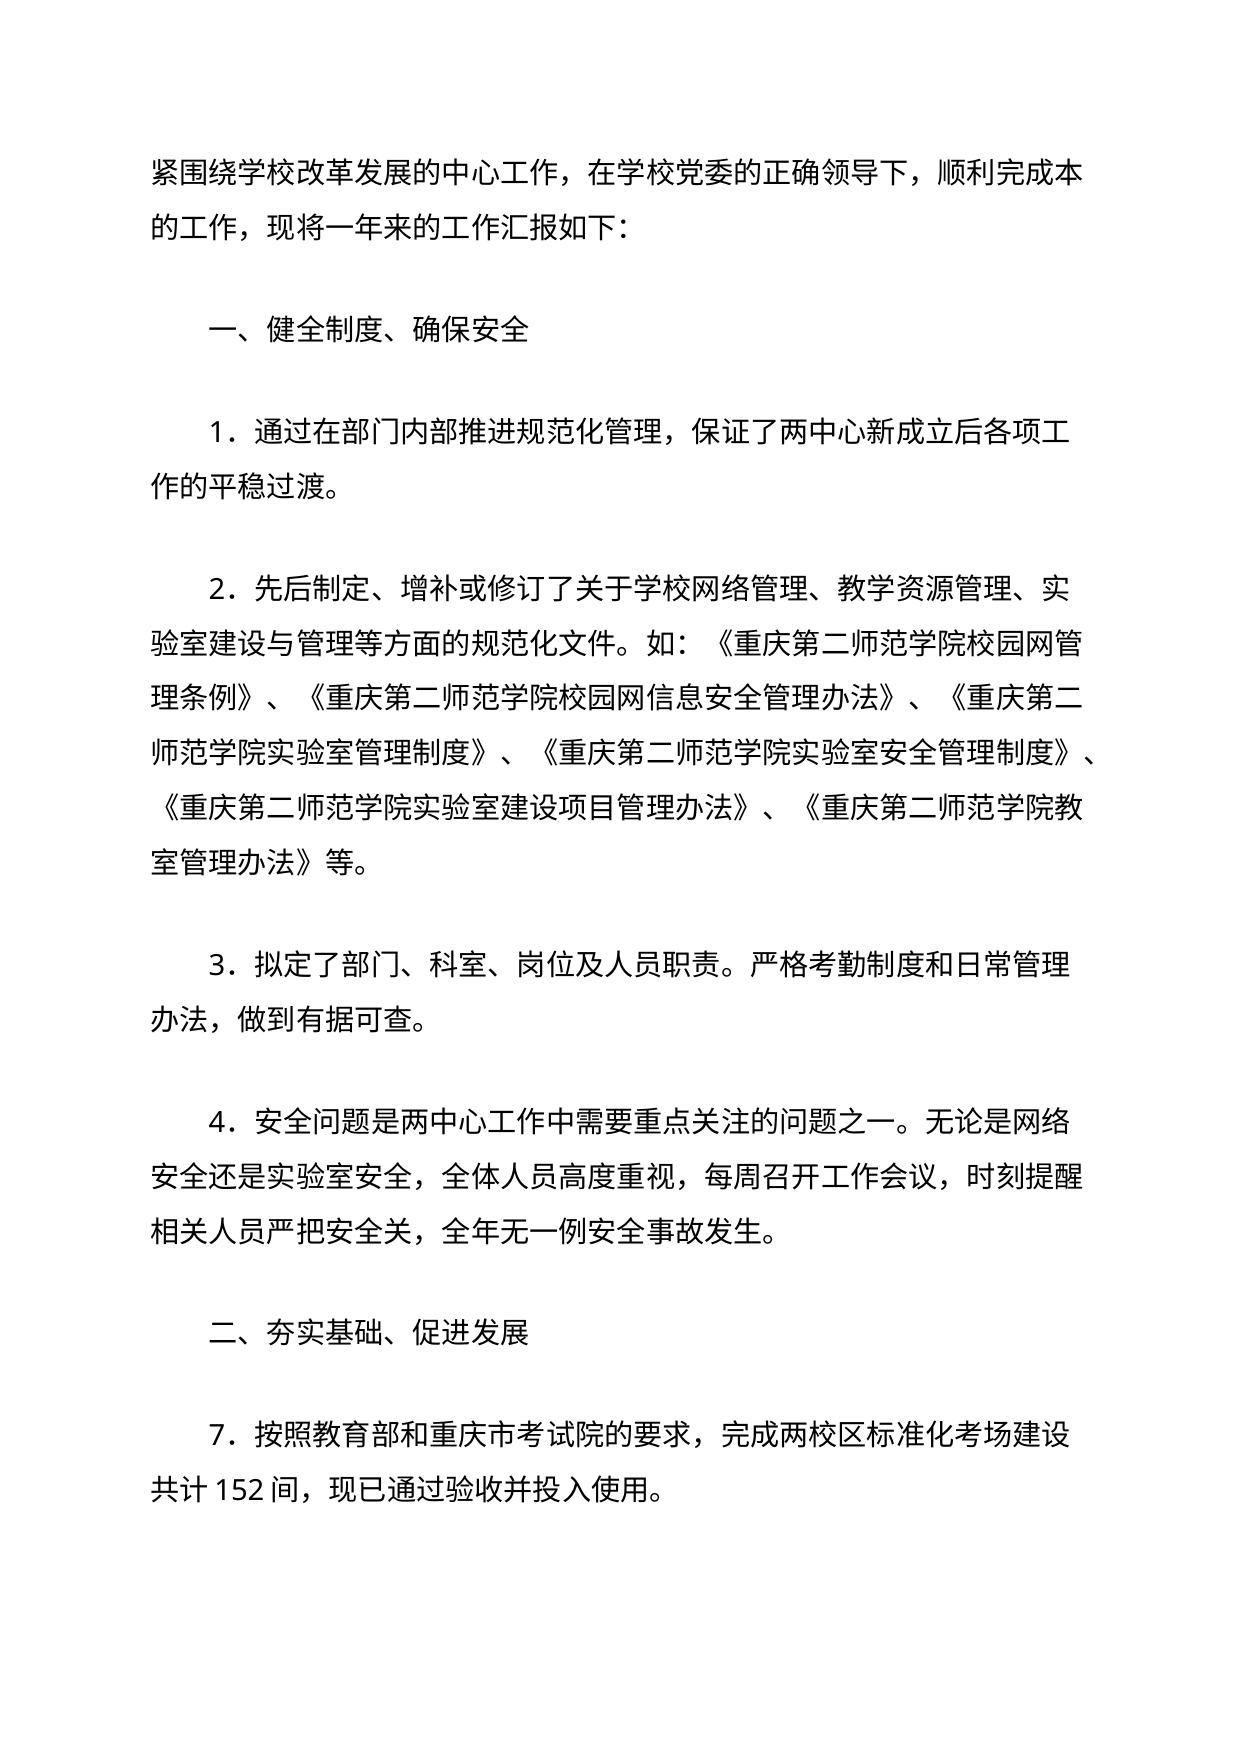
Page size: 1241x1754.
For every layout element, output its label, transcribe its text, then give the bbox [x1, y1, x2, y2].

text 1．通过在部门内部推进规范化管理，保证了两中心新成立后各项工作的平稳过渡。 [150, 408, 1090, 506]
text 3．拟定了部门、科室、岗位及人员职责。严格考勤制度和日常管理办法，做到有据可查。 [150, 942, 1090, 1039]
text 一、健全制度、确保安全 [150, 307, 1090, 349]
text 7．按照教育部和重庆市考试院的要求，完成两校区标准化考场建设共计152间，现已通过验收并投入使用。 [150, 1412, 1090, 1509]
text 2．先后制定、增补或修订了关于学校网络管理、教学资源管理、实验室建设与管理等方面的规范化文件。如：《重庆第二师范学院校园网管理条例》、《重庆第二师范学院校园网信息安全管理办法》、《重庆第二师范学院实验室管理制度》、《重庆第二师范学院实验室安全管理制度》、《重庆第二师范学院实验室建设项目管理办法》、《重庆第二师范学院教室管理办法》等。 [150, 565, 1090, 882]
text 4．安全问题是两中心工作中需要重点关注的问题之一。无论是网络安全还是实验室安全，全体人员高度重视，每周召开工作会议，时刻提醒相关人员严把安全关，全年无一例安全事故发生。 [150, 1098, 1090, 1251]
text 二、夯实基础、促进发展 [150, 1310, 1090, 1352]
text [150, 150, 1090, 247]
